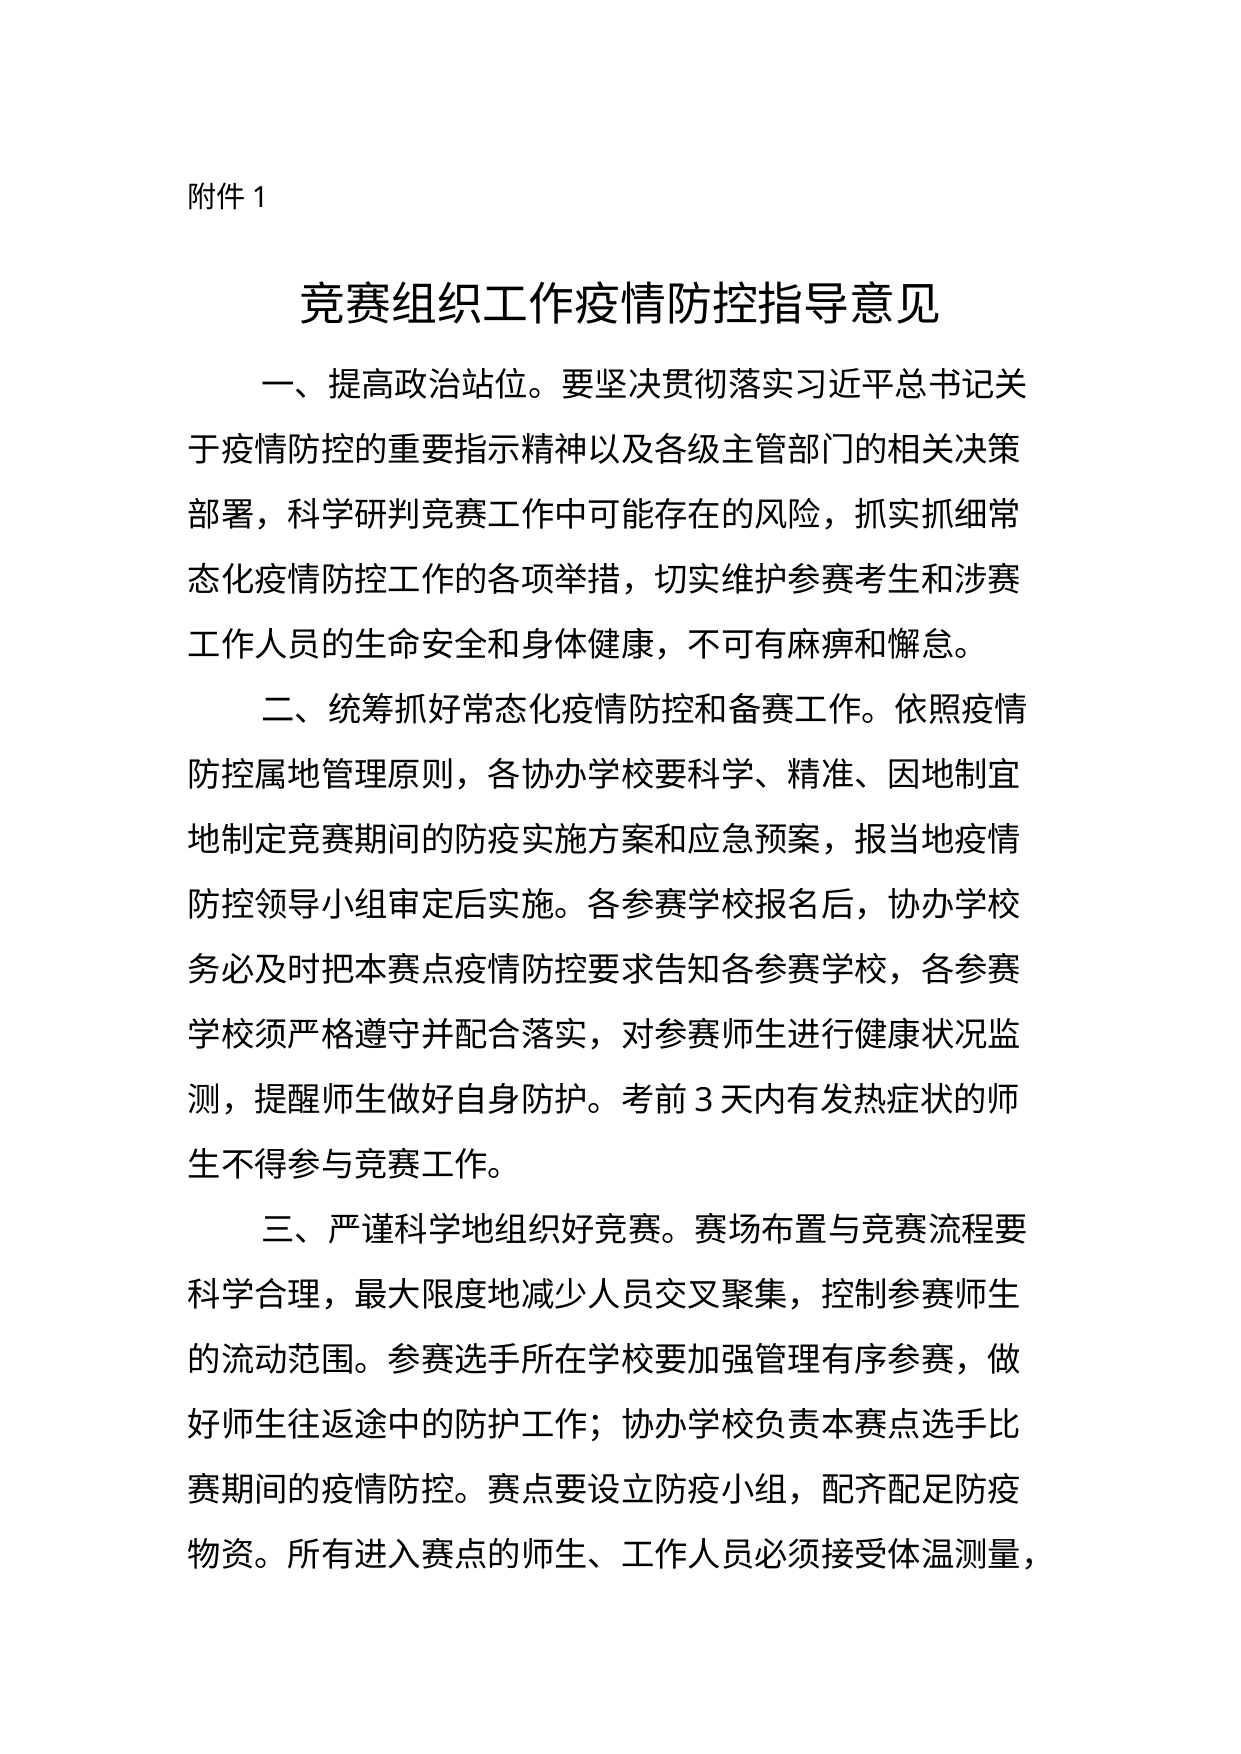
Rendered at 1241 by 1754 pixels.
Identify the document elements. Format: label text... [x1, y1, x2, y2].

text 二、统筹抓好常态化疫情防控和备赛工作。依照疫情防控属地管理原则，各协办学校要科学、精准、因地制宜地制定竞赛期间的防疫实施方案和应急预案，报当地疫情防控领导小组审定后实施。各参赛学校报名后，协办学校务必及时把本赛点疫情防控要求告知各参赛学校，各参赛学校须严格遵守并配合落实，对参赛师生进行健康状况监测，提醒师生做好自身防护。考前3天内有发热症状的师生不得参与竞赛工作。 [187, 674, 1053, 1194]
text 竞赛组织工作疫情防控指导意见 [187, 252, 1053, 349]
text 一、提高政治站位。要坚决贯彻落实习近平总书记关于疫情防控的重要指示精神以及各级主管部门的相关决策部署，科学研判竞赛工作中可能存在的风险，抓实抓细常态化疫情防控工作的各项举措，切实维护参赛考生和涉赛工作人员的生命安全和身体健康，不可有麻痹和懈怠。 [187, 349, 1053, 674]
text 附件1 [187, 162, 1053, 227]
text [187, 1194, 1053, 1584]
